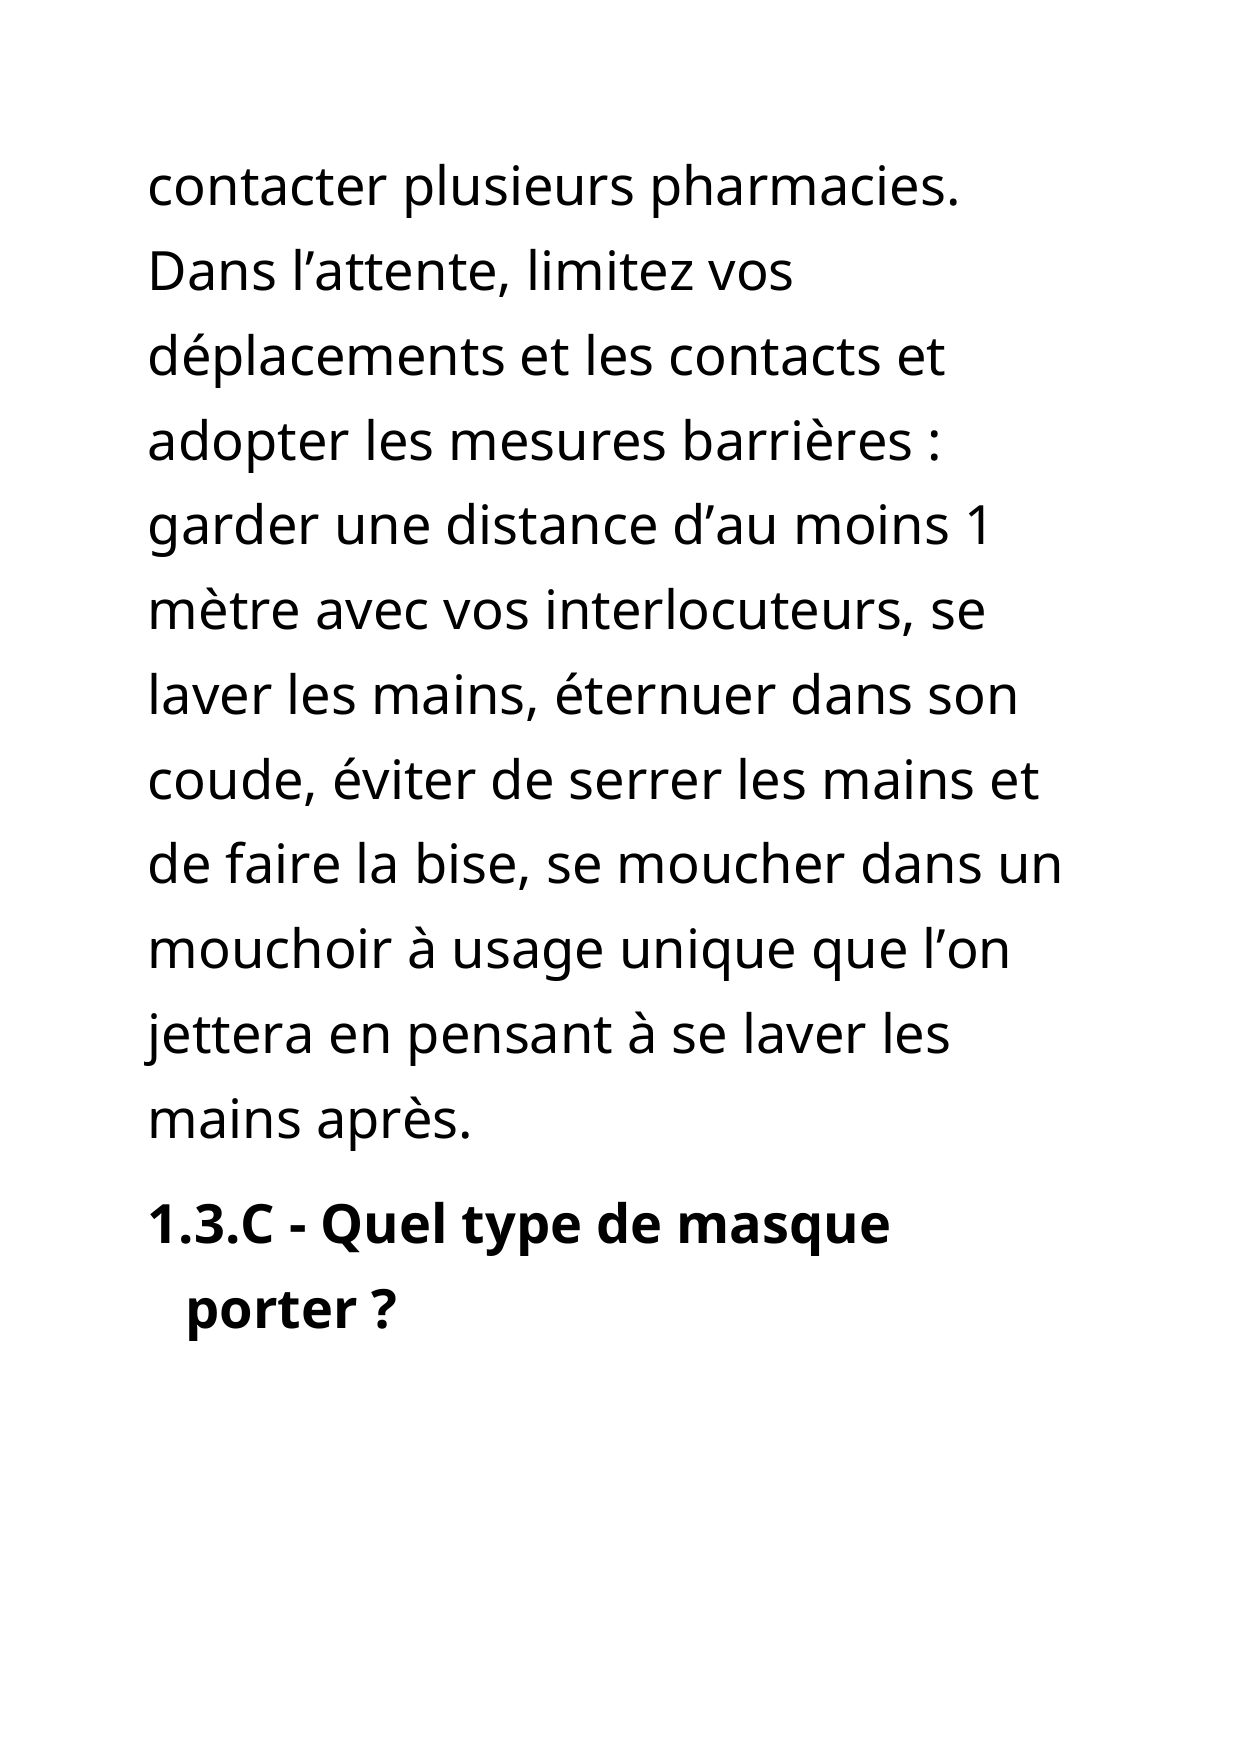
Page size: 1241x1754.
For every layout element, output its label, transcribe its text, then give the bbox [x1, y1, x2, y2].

subtitle 1.3.C - Quel type de masque porter ? [148, 1186, 1093, 1344]
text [148, 148, 1093, 1154]
